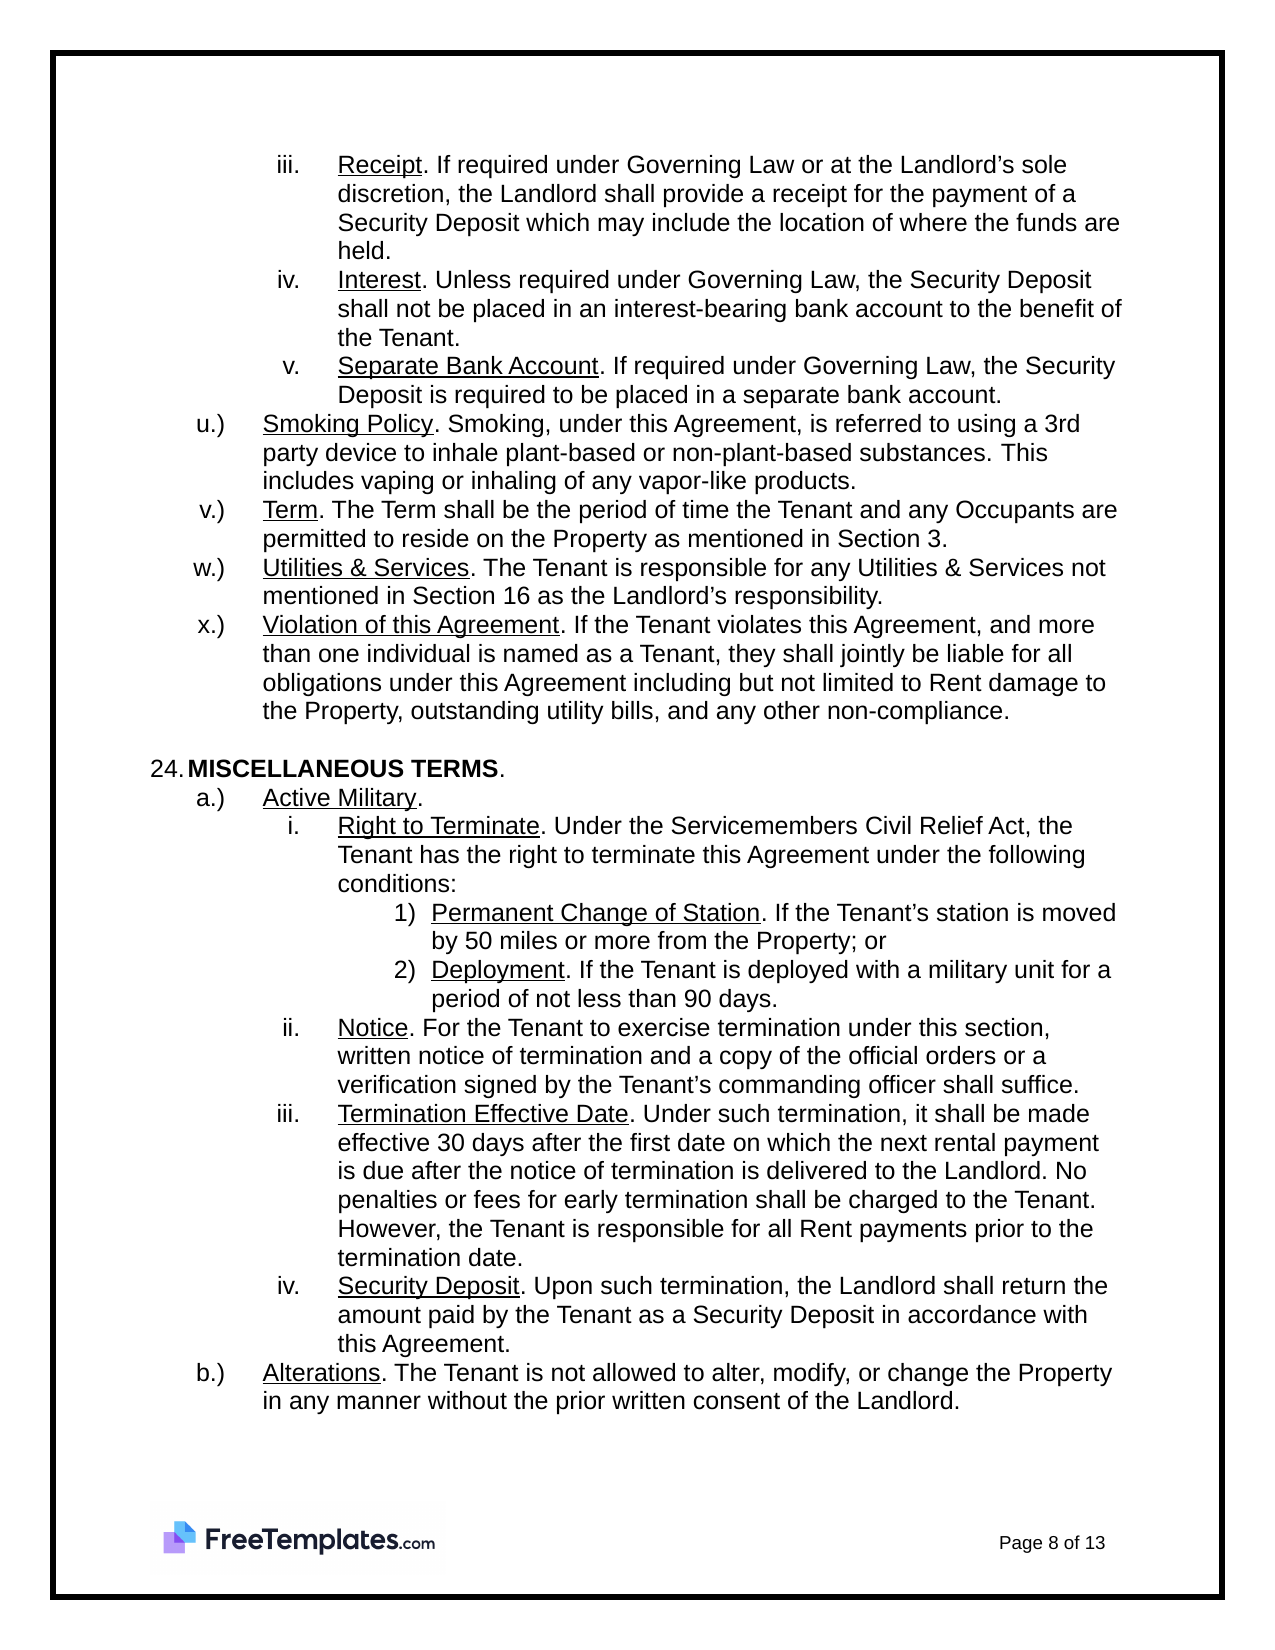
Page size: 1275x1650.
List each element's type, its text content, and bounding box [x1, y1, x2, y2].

list Deployment. If the Tenant is deployed with a military unit for a period of not less than 90 days. [394, 955, 1125, 1012]
list Permanent Change of Station. If the Tenant’s station is moved by 50 miles or more from the Property; or [394, 897, 1125, 955]
list Right to Terminate. Under the Servicemembers Civil Relief Act, the Tenant has the right to terminate this Agreement under the following conditions: [300, 811, 1125, 897]
list Interest. Unless required under Governing Law, the Security Deposit shall not be placed in an interest-bearing bank account to the benefit of the Tenant. [300, 265, 1125, 351]
list Termination Effective Date. Under such termination, it shall be made effective 30 days after the first date on which the next rental payment is due after the notice of termination is delivered to the Landlord. No penalties or fees for early termination shall be charged to the Tenant. However, the Tenant is responsible for all Rent payments prior to the termination date. [300, 1099, 1125, 1271]
list Notice. For the Tenant to exercise termination under this section, written notice of termination and a copy of the official orders or a verification signed by the Tenant’s commanding officer shall suffice. [300, 1012, 1125, 1099]
list Term. The Term shall be the period of time the Tenant and any Occupants are permitted to reside on the Property as mentioned in Section 3. [225, 495, 1125, 552]
list Smoking Policy. Smoking, under this Agreement, is referred to using a 3rd party device to inhale plant-based or non-plant-based substances. This includes vaping or inhaling of any vapor-like products. [225, 409, 1125, 495]
list Receipt. If required under Governing Law or at the Landlord’s sole discretion, the Landlord shall provide a receipt for the payment of a Security Deposit which may include the location of where the funds are held. [300, 150, 1125, 265]
list Utilities & Services. The Tenant is responsible for any Utilities & Services not mentioned in Section 16 as the Landlord’s responsibility. [225, 552, 1125, 610]
list Violation of this Agreement. If the Tenant violates this Agreement, and more than one individual is named as a Tenant, they shall jointly be liable for all obligations under this Agreement including but not limited to Rent damage to the Property, outstanding utility bills, and any other non-compliance. [225, 610, 1125, 725]
list MISCELLANEOUS TERMS. [150, 754, 1125, 782]
list Active Military. [225, 782, 1125, 811]
picture [150, 1501, 446, 1575]
list Alterations. The Tenant is not allowed to alter, modify, or change the Property in any manner without the prior written consent of the Landlord. [225, 1357, 1125, 1415]
list Separate Bank Account. If required under Governing Law, the Security Deposit is required to be placed in a separate bank account. [300, 351, 1125, 409]
list Security Deposit. Upon such termination, the Landlord shall return the amount paid by the Tenant as a Security Deposit in accordance with this Agreement. [300, 1271, 1125, 1357]
